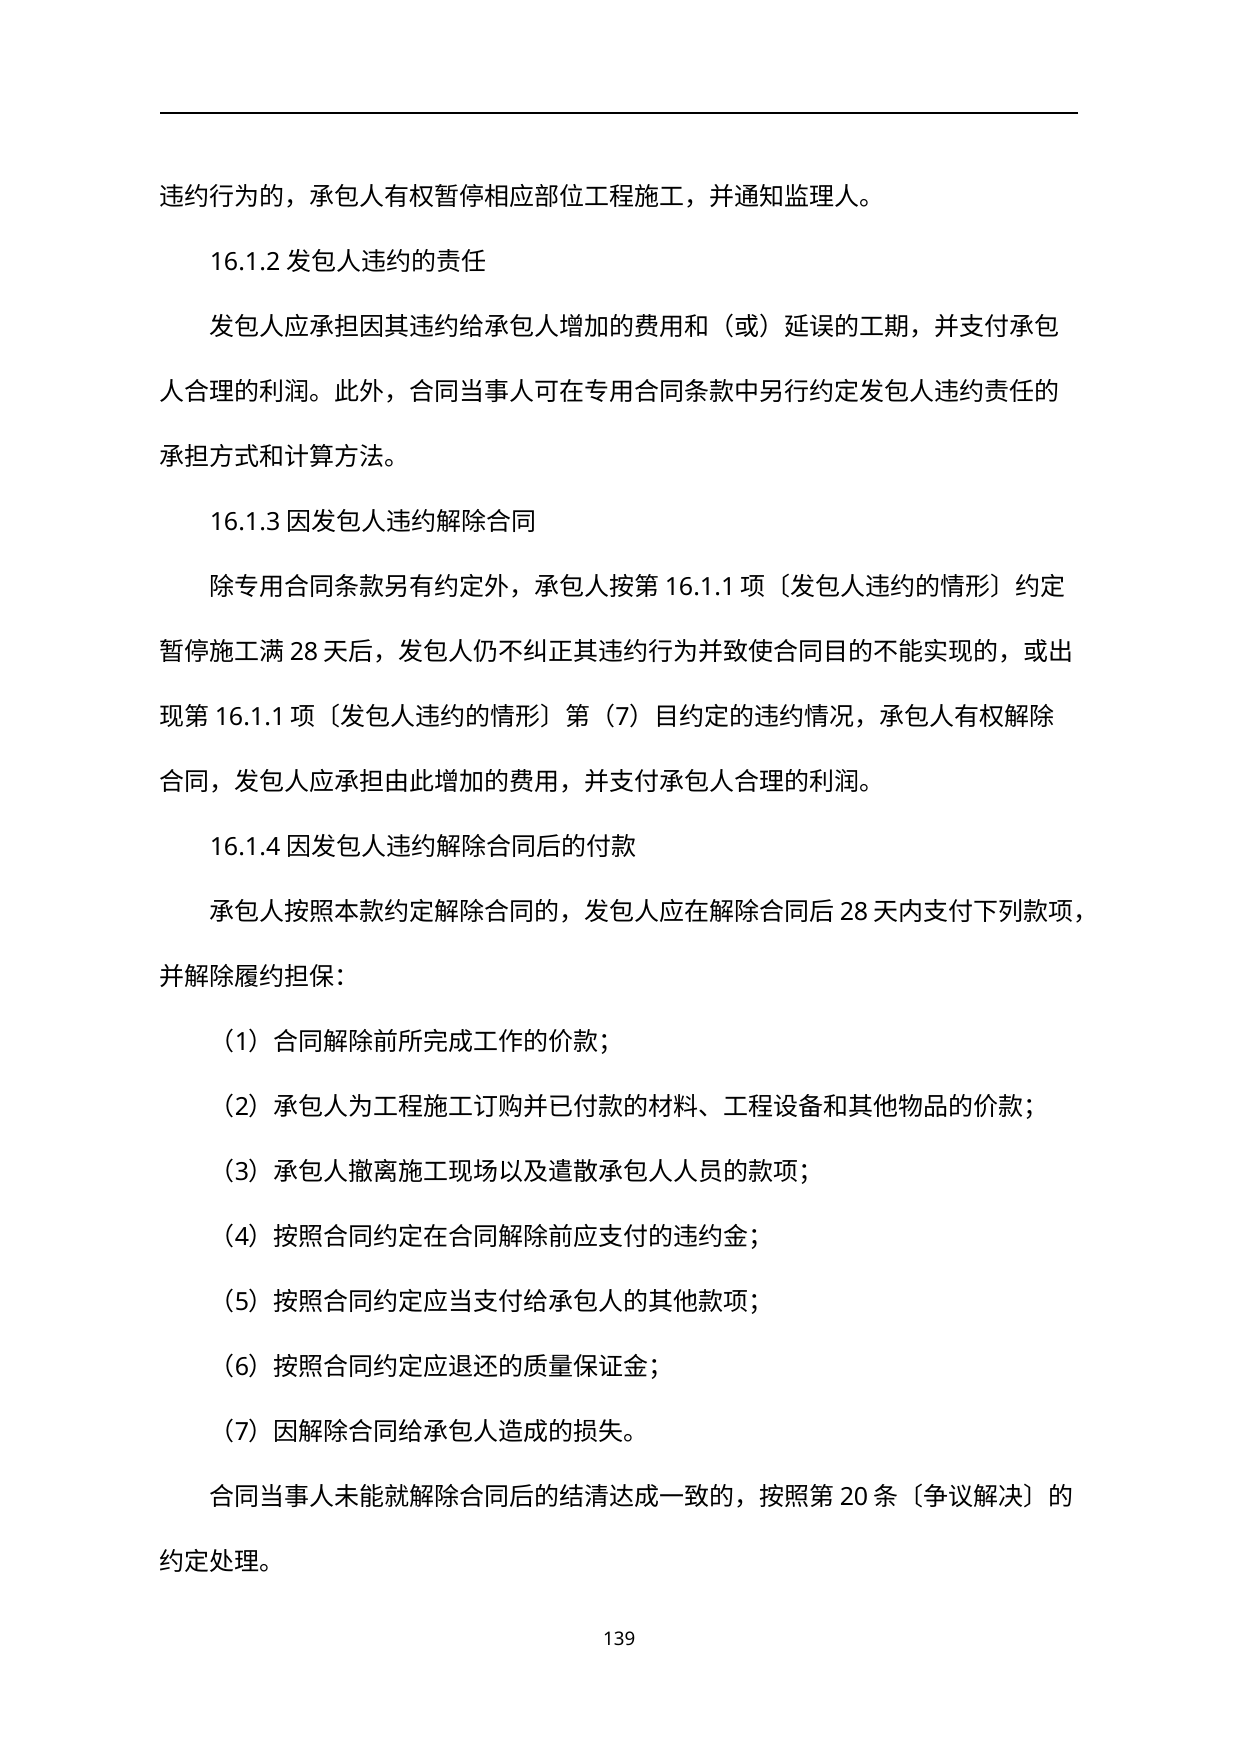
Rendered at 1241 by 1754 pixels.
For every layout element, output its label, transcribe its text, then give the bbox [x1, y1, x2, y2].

text （7）因解除合同给承包人造成的损失。 [159, 1397, 1078, 1462]
text 承包人按照本款约定解除合同的，发包人应在解除合同后28天内支付下列款项，并解除履约担保： [159, 877, 1078, 1007]
text 除专用合同条款另有约定外，承包人按第16.1.1项〔发包人违约的情形〕约定暂停施工满28天后，发包人仍不纠正其违约行为并致使合同目的不能实现的，或出现第16.1.1项〔发包人违约的情形〕第（7）目约定的违约情况，承包人有权解除合同，发包人应承担由此增加的费用，并支付承包人合理的利润。 [159, 552, 1078, 812]
text 16.1.2 发包人违约的责任 [159, 227, 1078, 292]
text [159, 162, 1078, 227]
text 合同当事人未能就解除合同后的结清达成一致的，按照第20条〔争议解决〕的约定处理。 [159, 1462, 1078, 1592]
text （3）承包人撤离施工现场以及遣散承包人人员的款项； [159, 1137, 1078, 1202]
text （4）按照合同约定在合同解除前应支付的违约金； [159, 1202, 1078, 1267]
text 16.1.4 因发包人违约解除合同后的付款 [159, 812, 1078, 877]
text 发包人应承担因其违约给承包人增加的费用和（或）延误的工期，并支付承包人合理的利润。此外，合同当事人可在专用合同条款中另行约定发包人违约责任的承担方式和计算方法。 [159, 292, 1078, 487]
text （6）按照合同约定应退还的质量保证金； [159, 1332, 1078, 1397]
text （1）合同解除前所完成工作的价款； [159, 1007, 1078, 1072]
text （2）承包人为工程施工订购并已付款的材料、工程设备和其他物品的价款； [159, 1072, 1078, 1137]
text （5）按照合同约定应当支付给承包人的其他款项； [159, 1267, 1078, 1332]
text 16.1.3 因发包人违约解除合同 [159, 487, 1078, 552]
